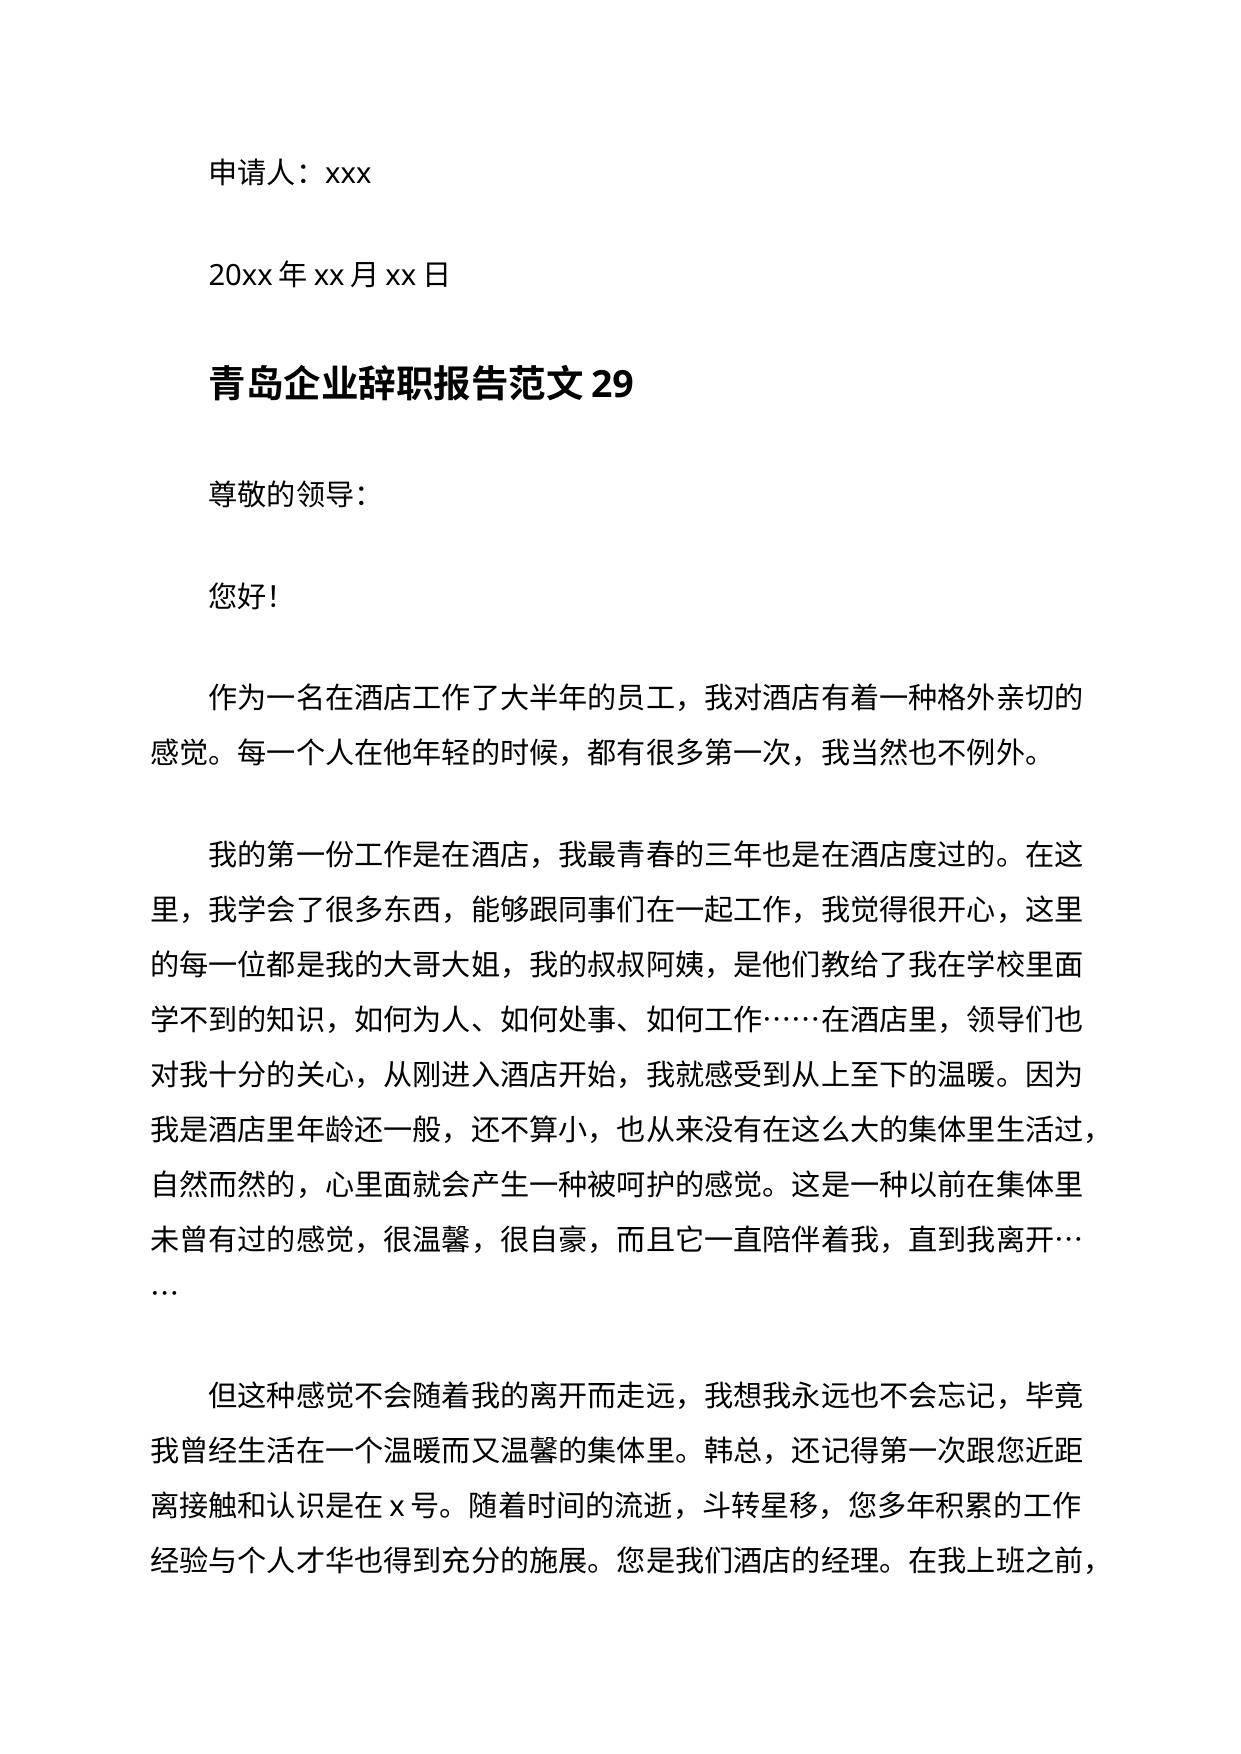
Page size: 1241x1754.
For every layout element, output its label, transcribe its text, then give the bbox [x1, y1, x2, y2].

text 您好！ [150, 573, 1090, 616]
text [150, 1373, 1090, 1580]
text 20xx年xx月xx日 [150, 252, 1090, 294]
text 作为一名在酒店工作了大半年的员工，我对酒店有着一种格外亲切的感觉。每一个人在他年轻的时候，都有很多第一次，我当然也不例外。 [150, 675, 1090, 772]
text 申请人：xxx [150, 150, 1090, 192]
text 尊敬的领导： [150, 472, 1090, 514]
text 我的第一份工作是在酒店，我最青春的三年也是在酒店度过的。在这里，我学会了很多东西，能够跟同事们在一起工作，我觉得很开心，这里的每一位都是我的大哥大姐，我的叔叔阿姨，是他们教给了我在学校里面学不到的知识，如何为人、如何处事、如何工作……在酒店里，领导们也对我十分的关心，从刚进入酒店开始，我就感受到从上至下的温暖。因为我是酒店里年龄还一般，还不算小，也从来没有在这么大的集体里生活过，自然而然的，心里面就会产生一种被呵护的感觉。这是一种以前在集体里未曾有过的感觉，很温馨，很自豪，而且它一直陪伴着我，直到我离开…… [150, 832, 1090, 1313]
text 青岛企业辞职报告范文29 [150, 354, 1090, 408]
